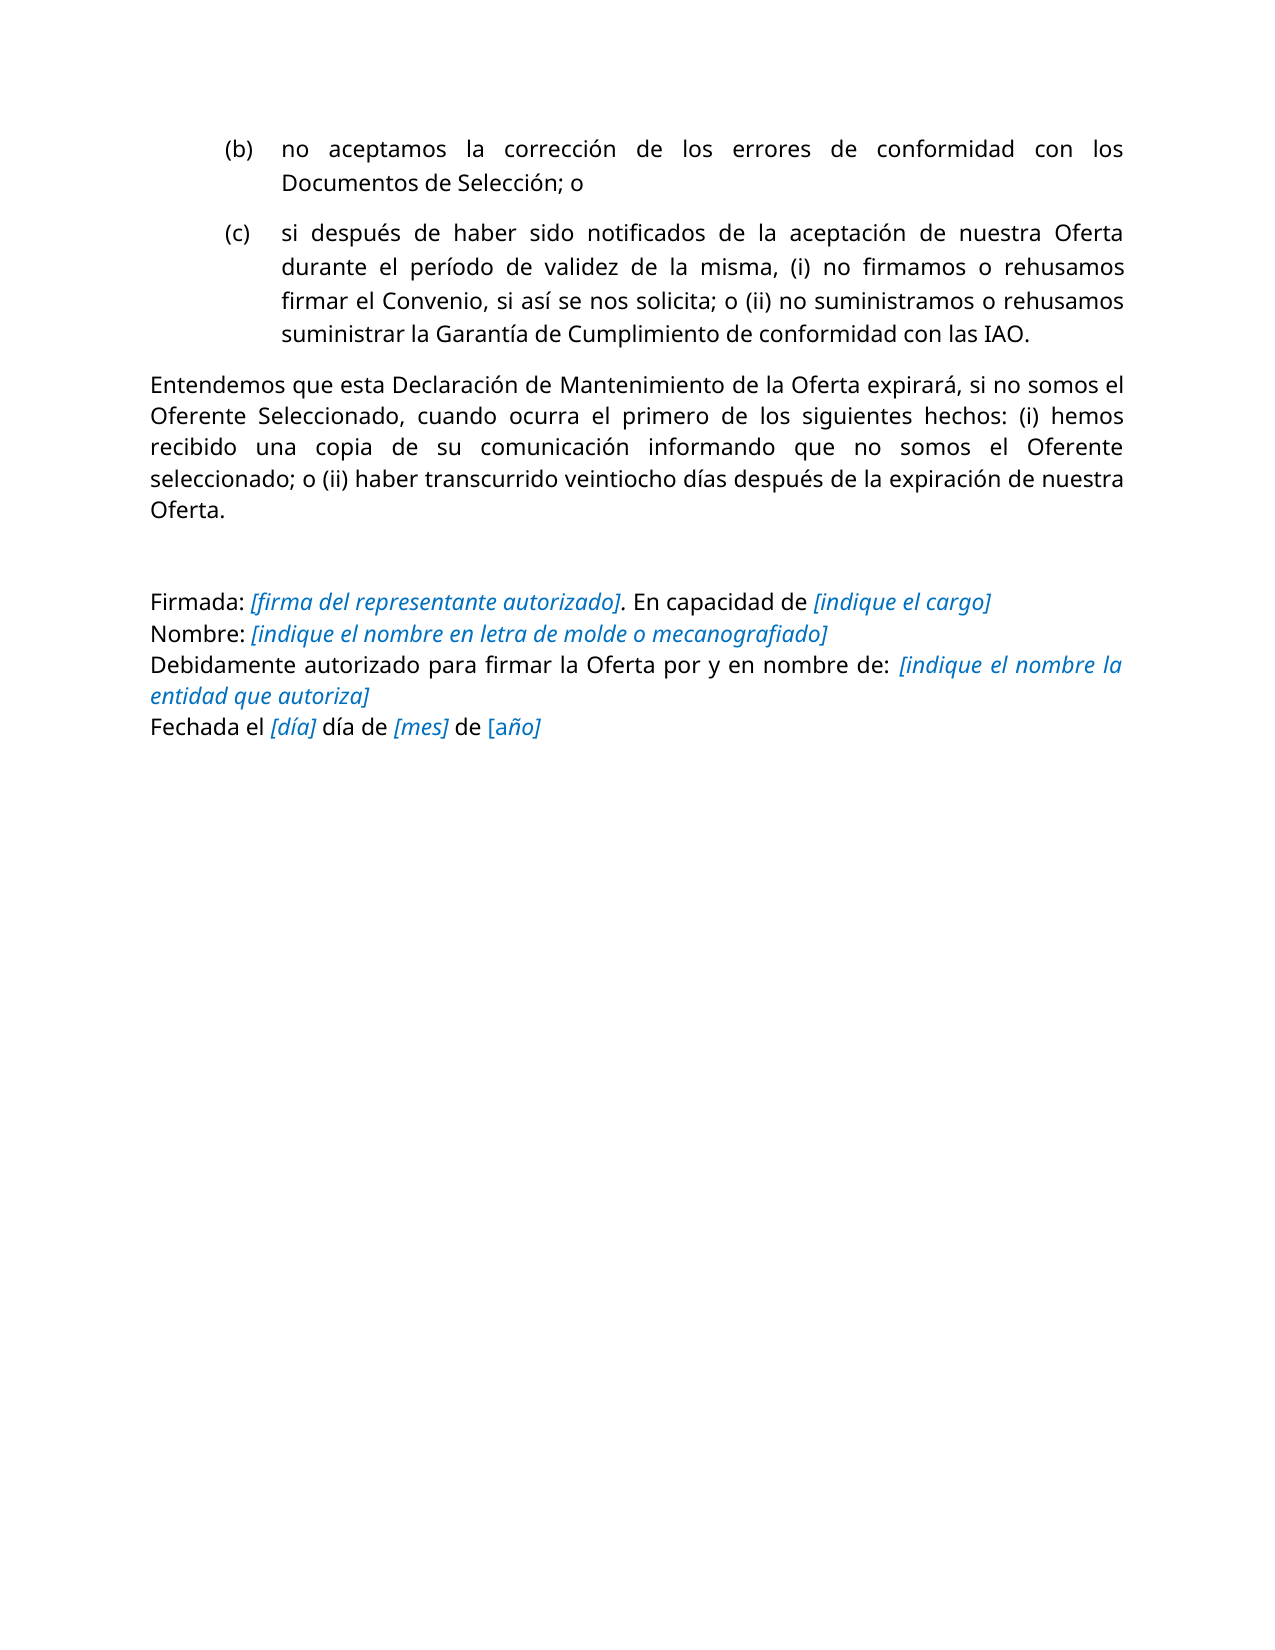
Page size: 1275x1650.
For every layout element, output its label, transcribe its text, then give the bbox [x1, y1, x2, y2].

text Entendemos que esta Declaración de Mantenimiento de la Oferta expirará, si no somos el Oferente Seleccionado, cuando ocurra el primero de los siguientes hechos: (i) hemos recibido una copia de su comunicación informando que no somos el Oferente seleccionado; o (ii) haber transcurrido veintiocho días después de la expiración de nuestra Oferta. [150, 369, 1125, 525]
text Nombre: [indique el nombre en letra de molde o mecanografiado] [150, 618, 1125, 649]
list (b) no aceptamos la corrección de los errores de conformidad con los Documentos de Selección; o [225, 133, 1125, 198]
text Debidamente autorizado para firmar la Oferta por y en nombre de: [indique el nombre la entidad que autoriza] [150, 649, 1125, 711]
text Fechada el [día] día de [mes] de [año] [150, 711, 1125, 743]
text Firmada: [firma del representante autorizado]. En capacidad de [indique el cargo] [150, 586, 1125, 618]
list (c) si después de haber sido notificados de la aceptación de nuestra Oferta durante el período de validez de la misma, (i) no firmamos o rehusamos firmar el Convenio, si así se nos solicita; o (ii) no suministramos o rehusamos suministrar la Garantía de Cumplimiento de conformidad con las IAO. [225, 217, 1125, 349]
